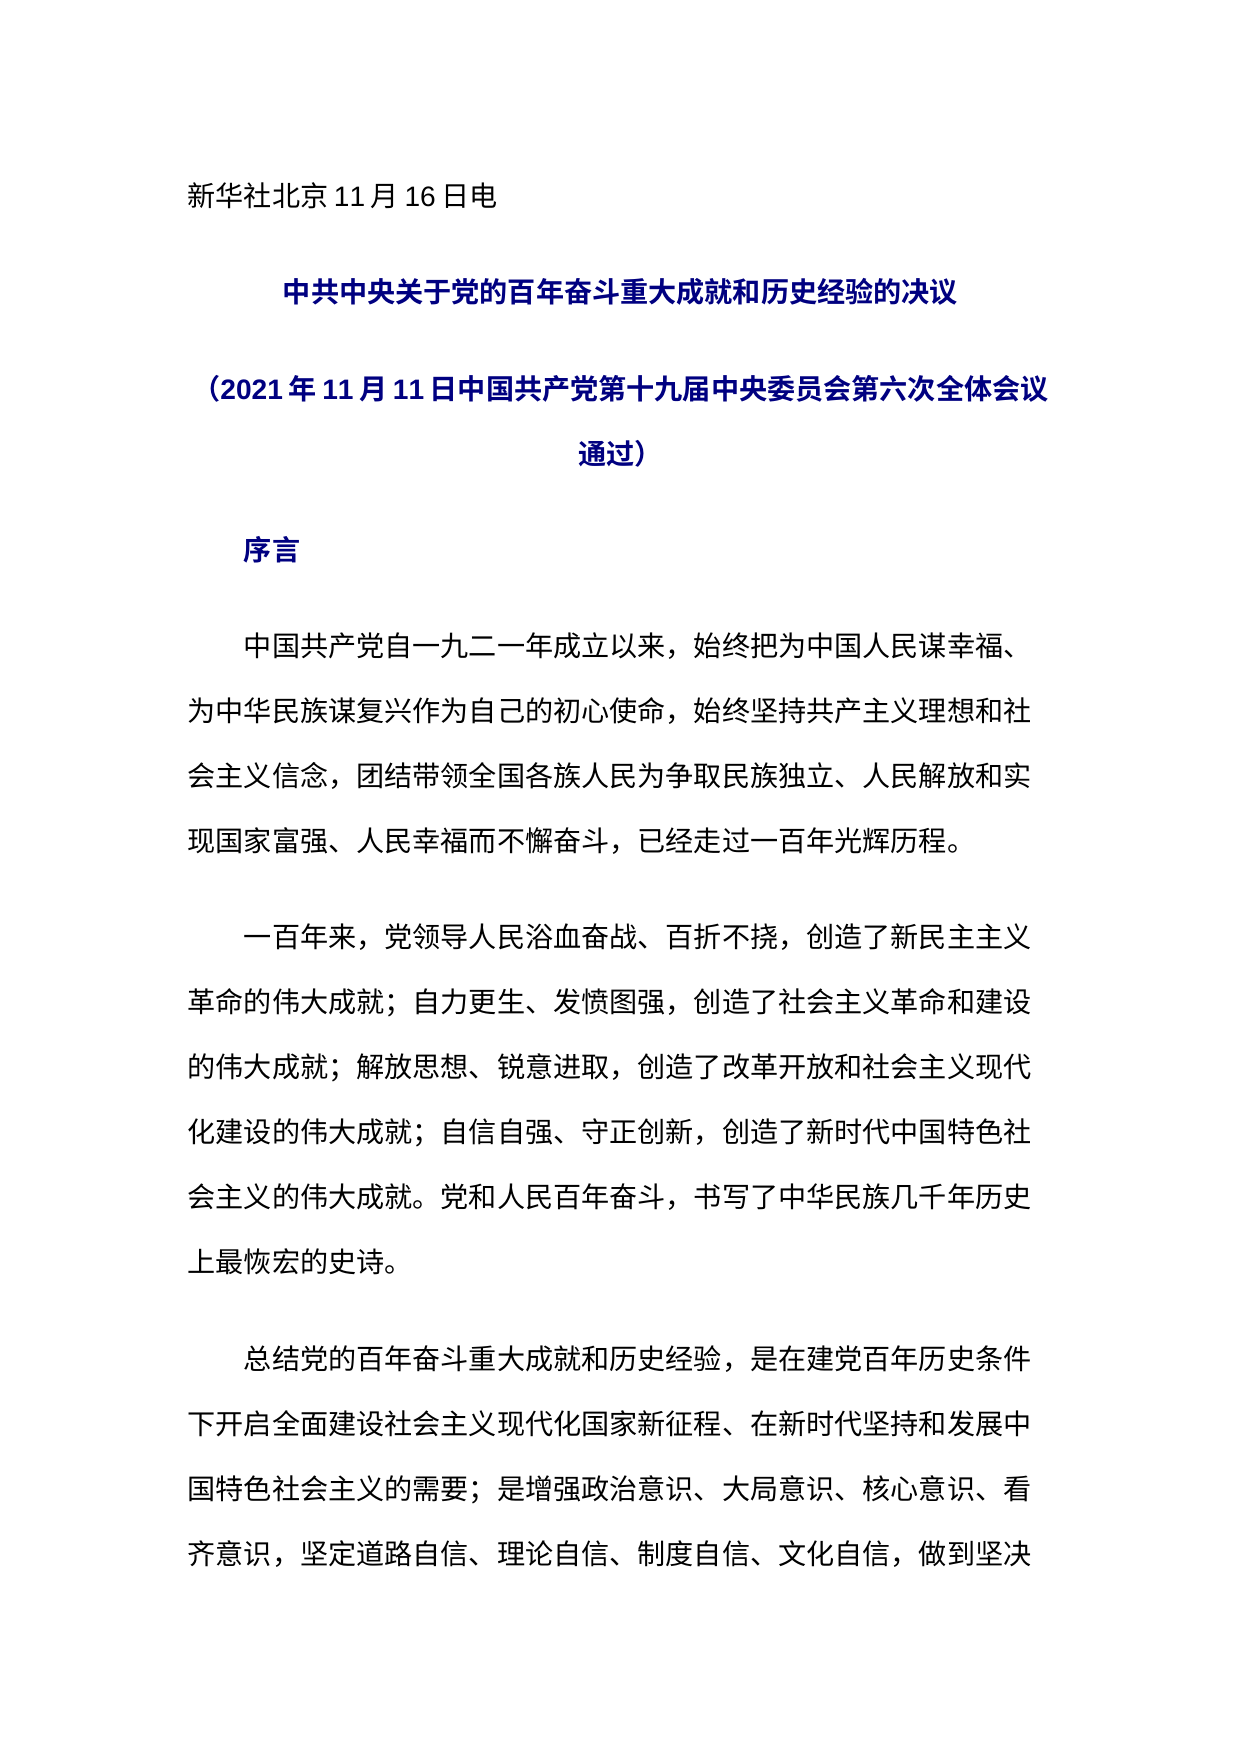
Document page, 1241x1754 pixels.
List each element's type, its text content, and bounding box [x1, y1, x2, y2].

text （2021年11月11日中国共产党第十九届中央委员会第六次全体会议通过） [187, 354, 1053, 484]
text 一百年来，党领导人民浴血奋战、百折不挠，创造了新民主主义革命的伟大成就；自力更生、发愤图强，创造了社会主义革命和建设的伟大成就；解放思想、锐意进取，创造了改革开放和社会主义现代化建设的伟大成就；自信自强、守正创新，创造了新时代中国特色社会主义的伟大成就。党和人民百年奋斗，书写了中华民族几千年历史上最恢宏的史诗。 [187, 903, 1053, 1293]
text 中国共产党自一九二一年成立以来，始终把为中国人民谋幸福、为中华民族谋复兴作为自己的初心使命，始终坚持共产主义理想和社会主义信念，团结带领全国各族人民为争取民族独立、人民解放和实现国家富强、人民幸福而不懈奋斗，已经走过一百年光辉历程。 [187, 612, 1053, 872]
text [187, 1324, 1053, 1584]
text 序言 [187, 516, 1053, 581]
text 新华社北京11月16日电 [187, 162, 1053, 227]
text 中共中央关于党的百年奋斗重大成就和历史经验的决议 [187, 258, 1053, 323]
